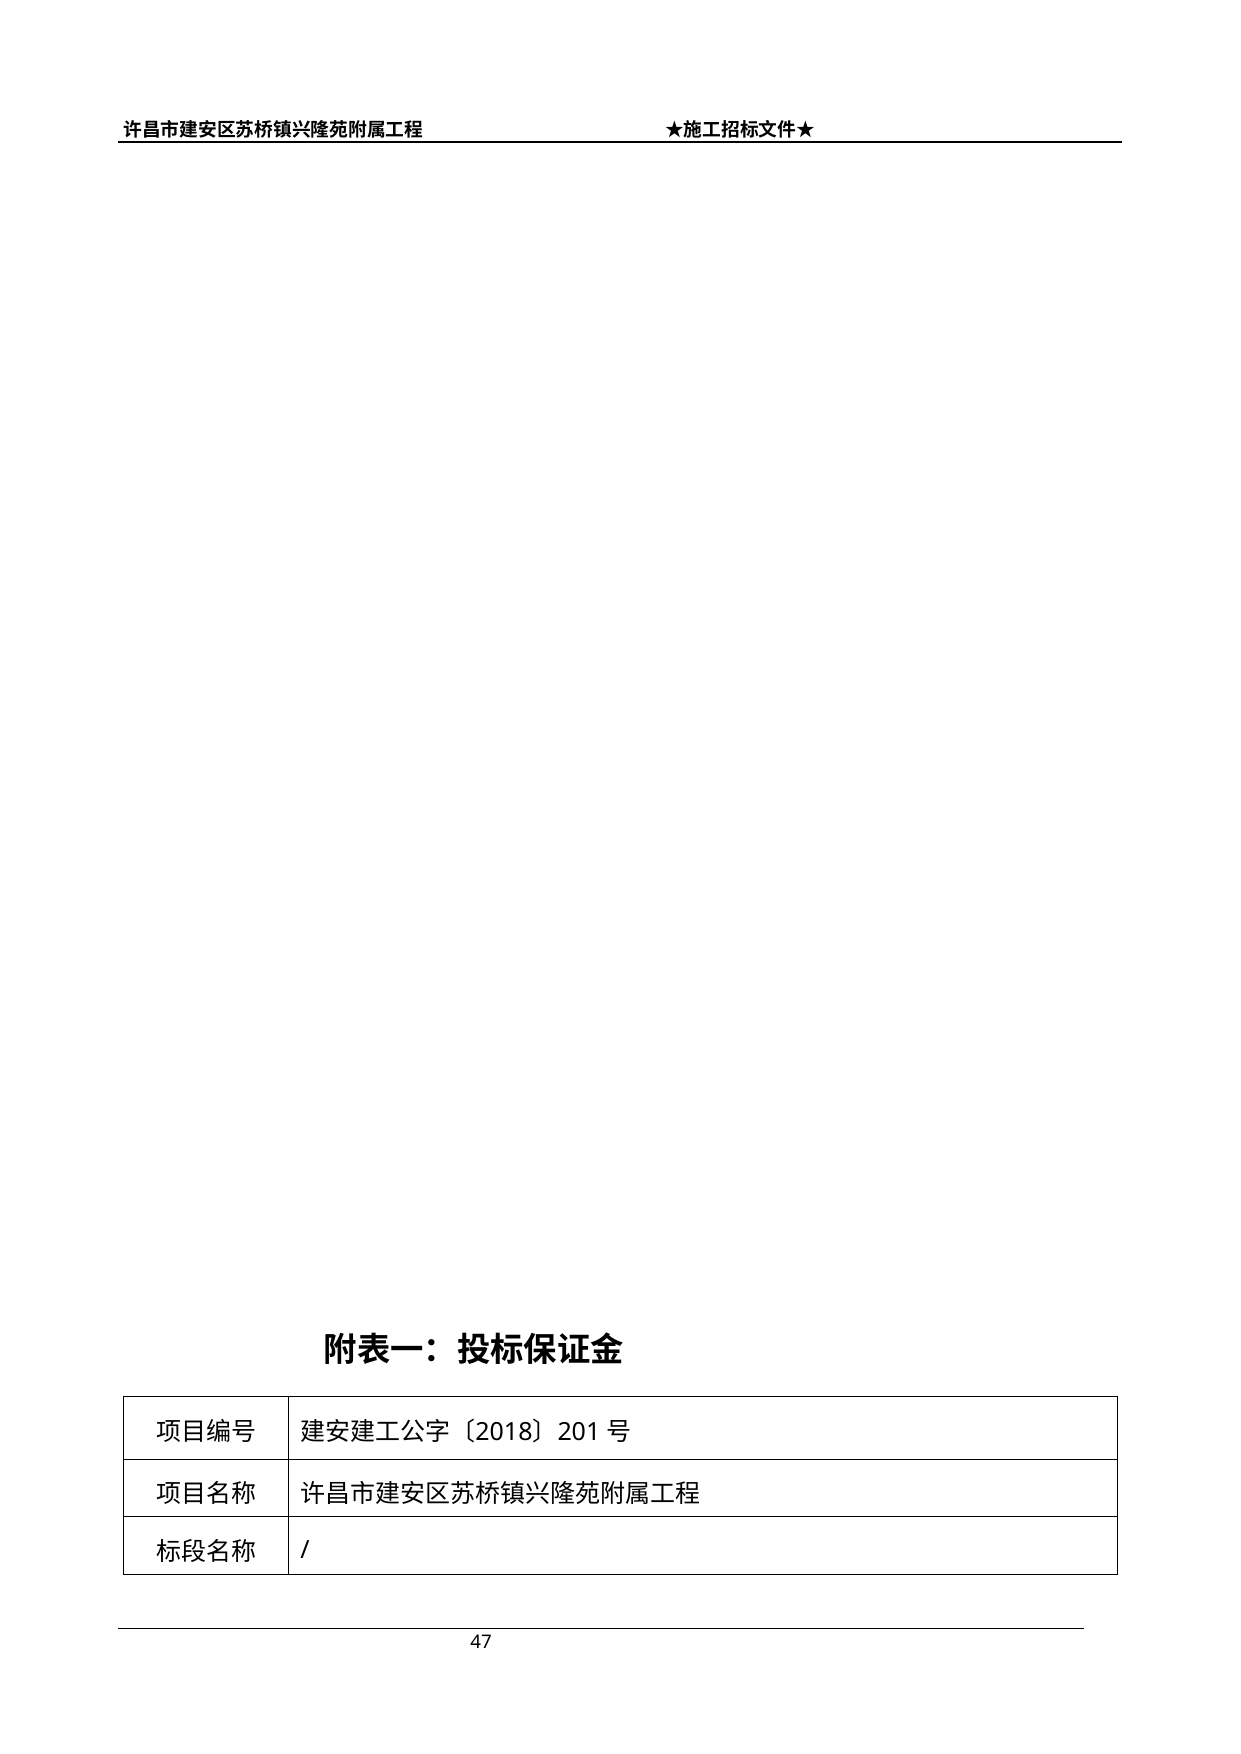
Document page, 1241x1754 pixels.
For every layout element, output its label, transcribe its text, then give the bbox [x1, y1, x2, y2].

text 附表一：投标保证金 [118, 1323, 1122, 1371]
table_cell 项目名称 [124, 1460, 288, 1516]
table_header 项目编号 [124, 1397, 288, 1458]
table_header 建安建工公字〔2018〕201 号 [289, 1397, 1117, 1458]
table_cell 标段名称 [124, 1517, 288, 1574]
table_cell 许昌市建安区苏桥镇兴隆苑附属工程 [289, 1460, 1117, 1516]
table_cell / [289, 1517, 1117, 1574]
